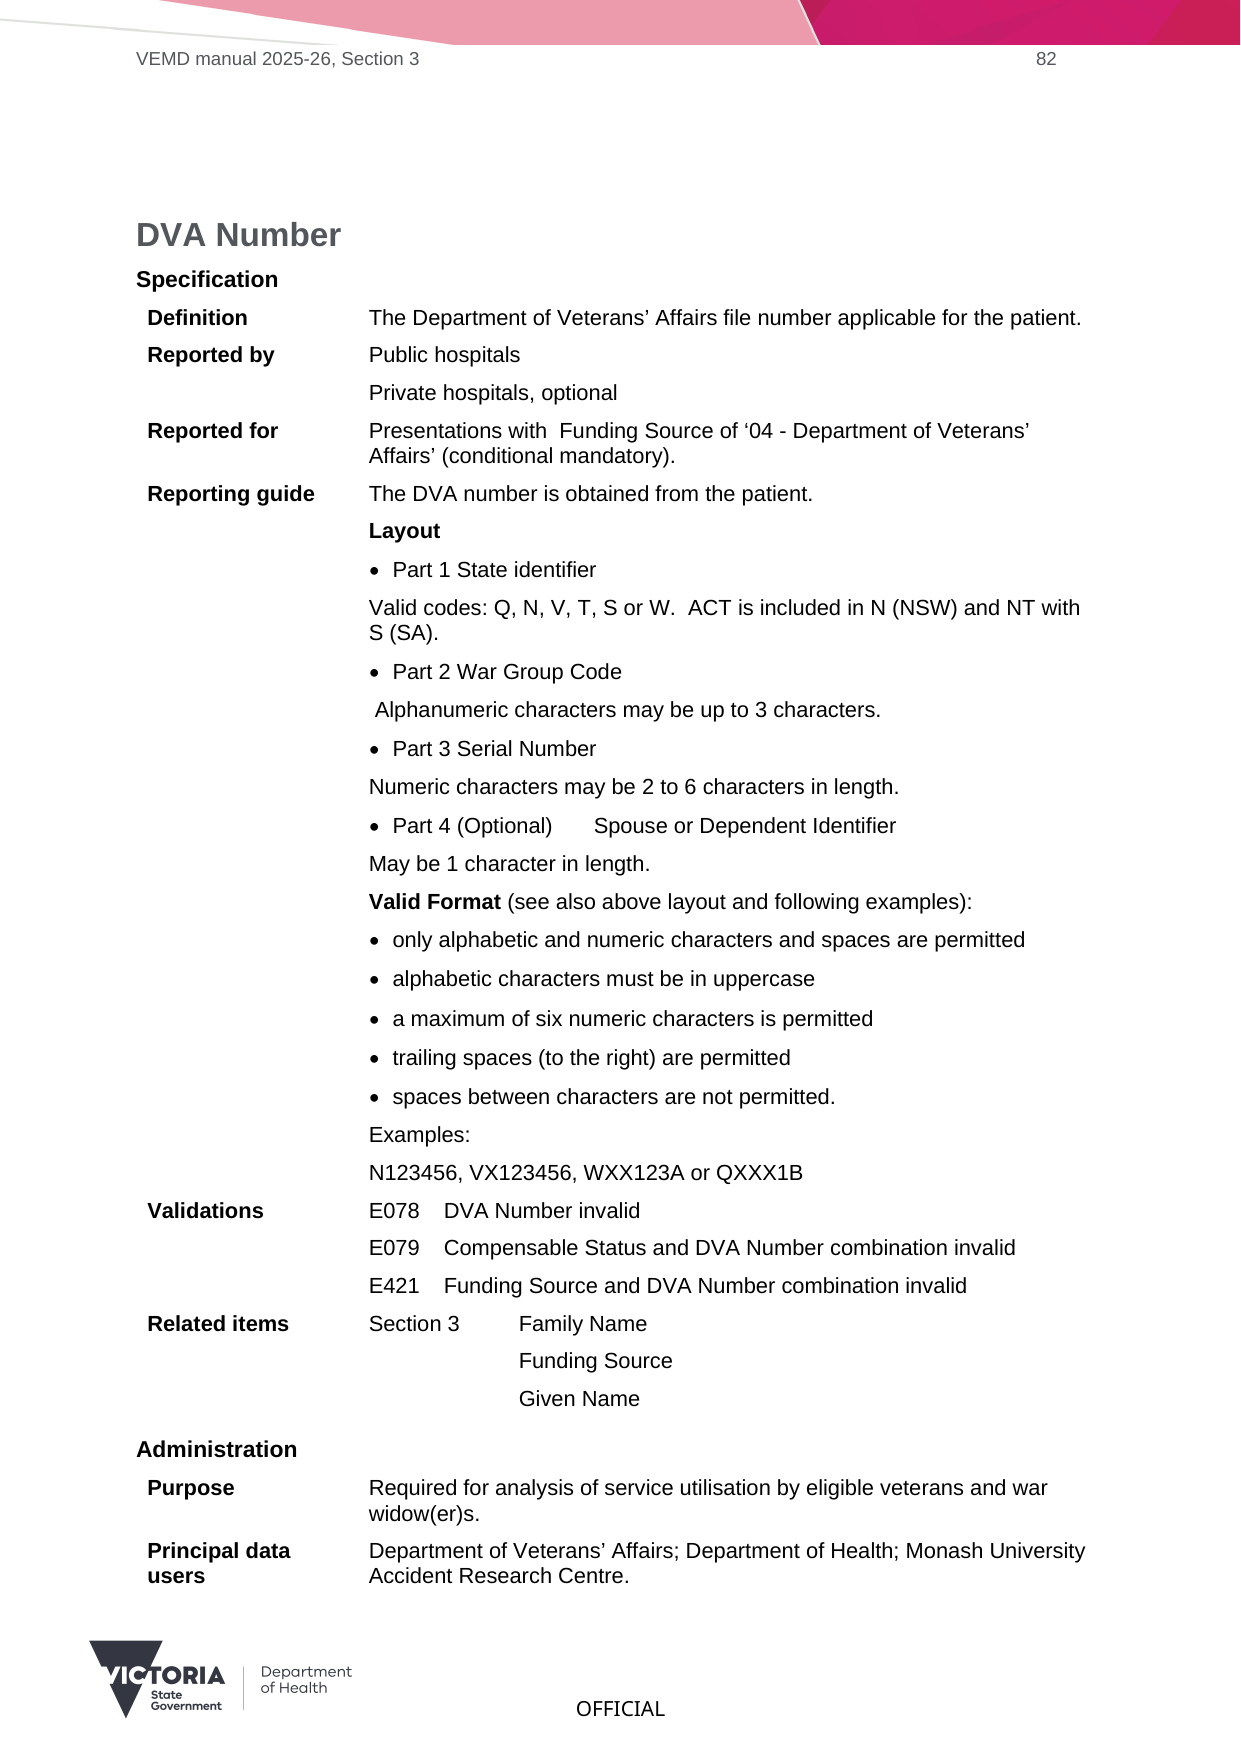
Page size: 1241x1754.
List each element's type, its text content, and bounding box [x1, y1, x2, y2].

table_cell Section 3 Family Name Funding Source Given Name [357, 1311, 1110, 1424]
table_header Definition [136, 305, 357, 342]
table_header Purpose [136, 1475, 357, 1538]
table_cell E078 DVA Number invalid E079 Compensable Status and DVA Number combination invalid E421 Funding Source and DVA Number combination invalid [357, 1198, 1110, 1311]
table_cell Related items [136, 1311, 357, 1424]
subtitle DVA Number [136, 215, 1104, 253]
table_header The Department of Veterans’ Affairs file number applicable for the patient. [357, 305, 1110, 342]
subtitle Specification [136, 266, 1104, 292]
table_cell The DVA number is obtained from the patient. Layout Part 1 State identifier Valid codes: Q, N, V, T, S or W. ACT is included in N (NSW) and NT with S (SA). Part 2 War Group Code Alphanumeric characters may be up to 3 characters. Part 3 Serial Number Numeric characters may be 2 to 6 characters in length. Part 4 (Optional) Spouse or Dependent Identifier May be 1 character in length. Valid Format (see also above layout and following examples): only alphabetic and numeric characters and spaces are permitted alphabetic characters must be in uppercase a maximum of six numeric characters is permitted trailing spaces (to the right) are permitted spaces between characters are not permitted. Examples: N123456, VX123456, WXX123A or QXXX1B [357, 481, 1110, 1198]
picture [0, 0, 1241, 45]
subtitle Administration [136, 1436, 1104, 1463]
table_cell Reported by [136, 342, 357, 418]
table_cell Reported for [136, 418, 357, 481]
table_cell Reporting guide [136, 481, 357, 1198]
table_cell Department of Veterans’ Affairs; Department of Health; Monash University Accident Research Centre. [357, 1538, 1110, 1601]
table_cell Public hospitals Private hospitals, optional [357, 342, 1110, 418]
table_header Required for analysis of service utilisation by eligible veterans and war widow(er)s. [357, 1475, 1110, 1538]
picture [0, 1595, 1241, 1754]
table_cell Presentations with Funding Source of ‘04 - Department of Veterans’ Affairs’ (conditional mandatory). [357, 418, 1110, 481]
table_cell Validations [136, 1198, 357, 1311]
table_cell Principal data users [136, 1538, 357, 1601]
